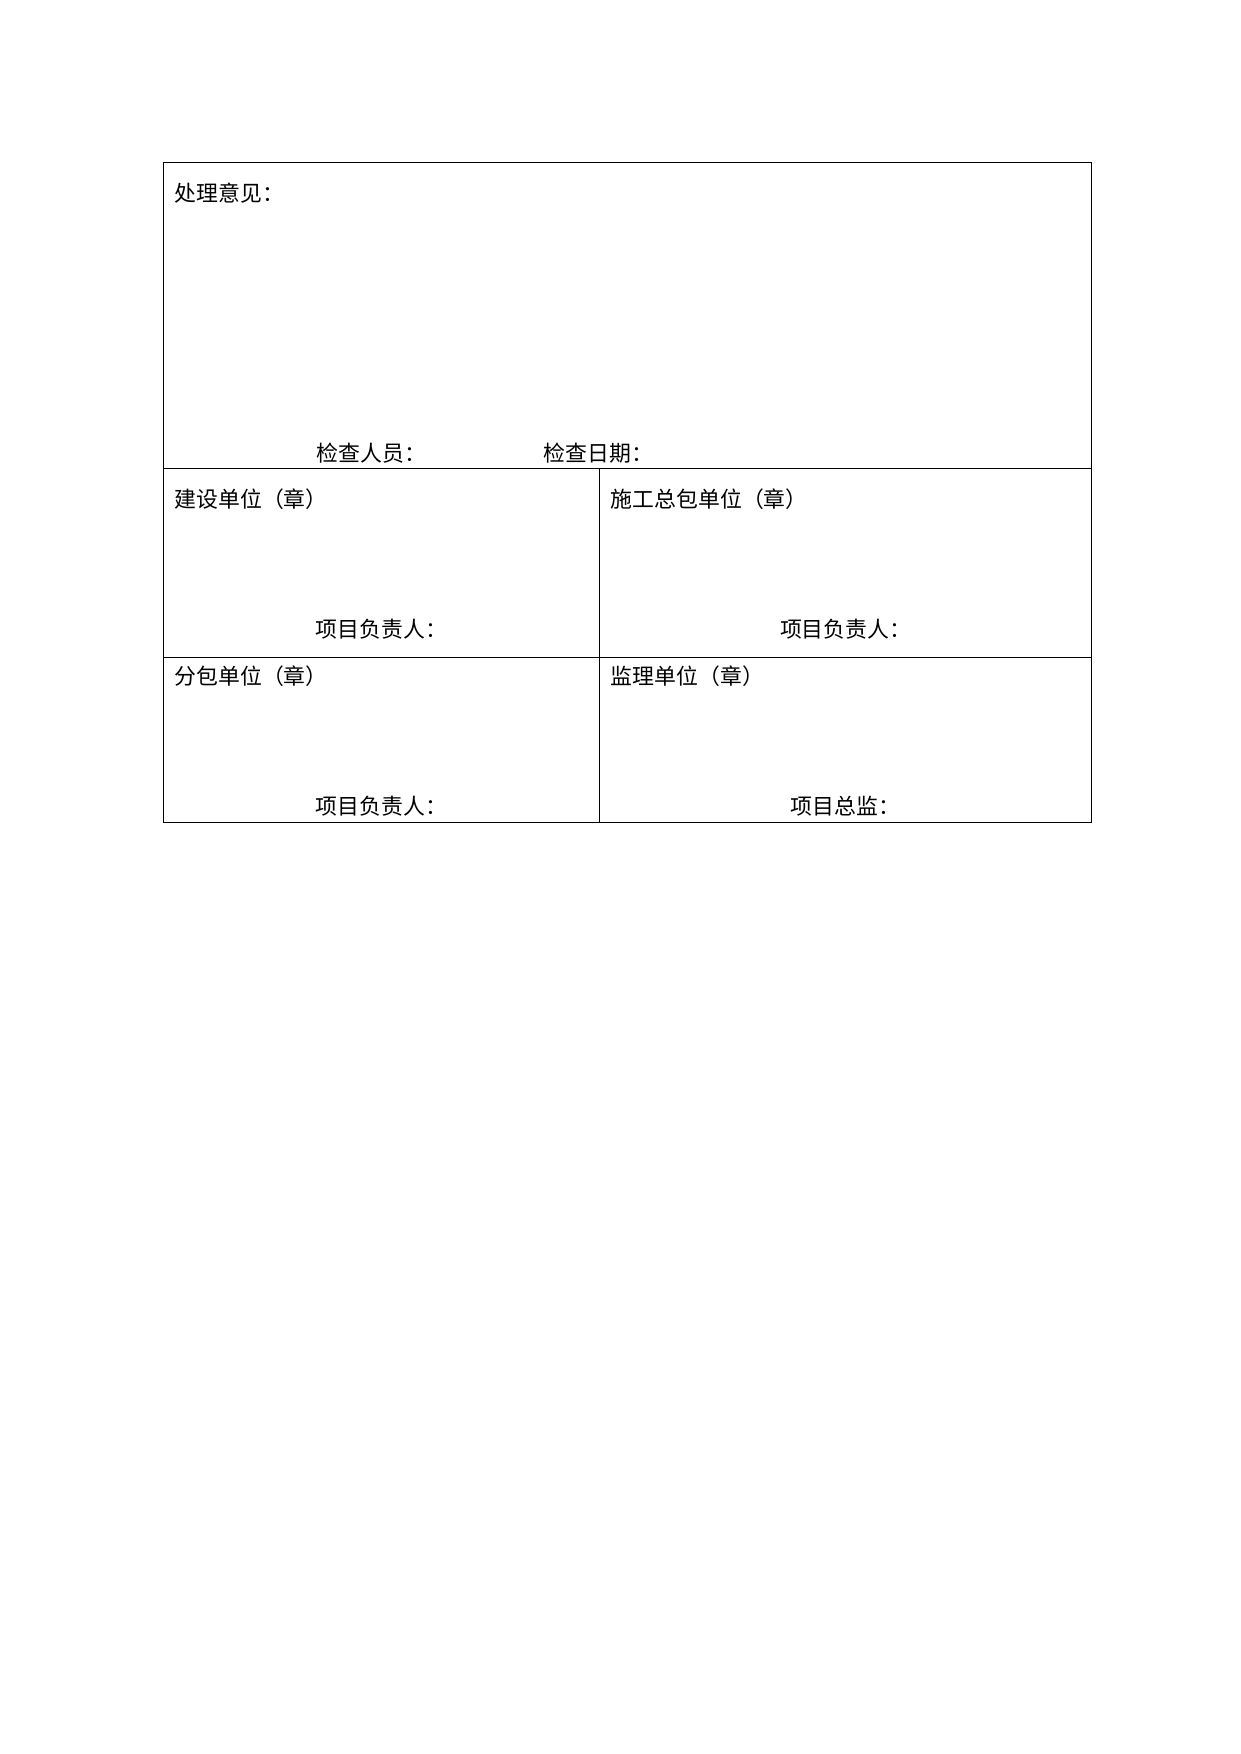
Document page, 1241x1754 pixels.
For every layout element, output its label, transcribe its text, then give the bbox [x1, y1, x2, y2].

table_cell 建设单位（章） 项目负责人： [164, 469, 599, 657]
table_cell 施工总包单位（章） 项目负责人： [600, 469, 1091, 657]
table_cell 分包单位（章） 项目负责人： [164, 658, 599, 822]
table_cell 监理单位（章） 项目总监： [600, 658, 1091, 822]
table_cell 处理意见： 检查人员： 检查日期： [164, 163, 1091, 468]
